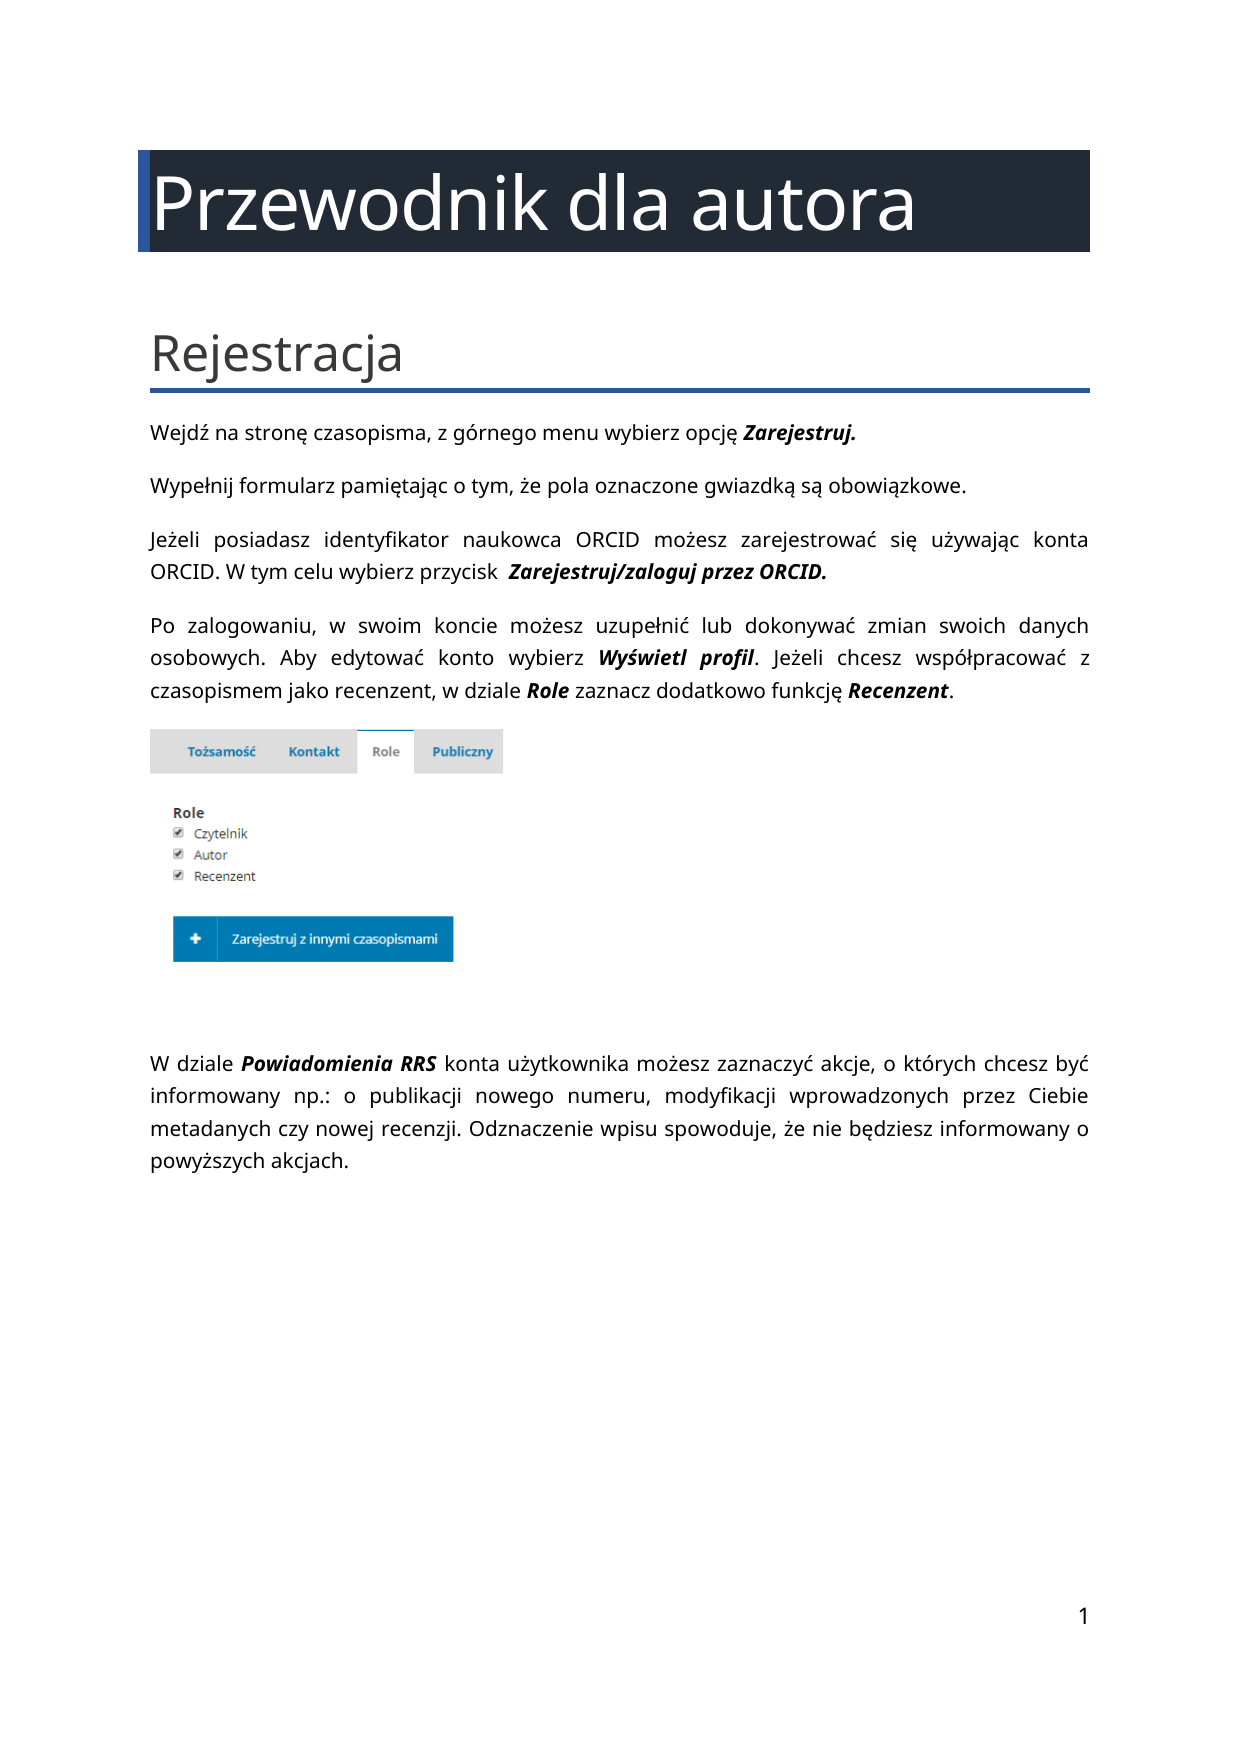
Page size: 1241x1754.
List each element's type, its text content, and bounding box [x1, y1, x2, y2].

title Przewodnik dla autora [150, 150, 1090, 252]
text Jeżeli posiadasz identyfikator naukowca ORCID możesz zarejestrować się używając konta ORCID. W tym celu wybierz przycisk Zarejestruj/zaloguj przez ORCID. [150, 525, 1090, 586]
text W dziale Powiadomienia RRS konta użytkownika możesz zaznaczyć akcje, o których chcesz być informowany np.: o publikacji nowego numeru, modyfikacji wprowadzonych przez Ciebie metadanych czy nowej recenzji. Odznaczenie wpisu spowoduje, że nie będziesz informowany o powyższych akcjach. [150, 1049, 1090, 1175]
text Wypełnij formularz pamiętając o tym, że pola oznaczone gwiazdką są obowiązkowe. [150, 471, 1090, 500]
text Wejdź na stronę czasopisma, z górnego menu wybierz opcję Zarejestruj. [150, 418, 1090, 446]
subtitle Rejestracja [150, 318, 1090, 388]
text Po zalogowaniu, w swoim koncie możesz uzupełnić lub dokonywać zmian swoich danych osobowych. Aby edytować konto wybierz Wyświetl profil. Jeżeli chcesz współpracować z czasopismem jako recenzent, w dziale Role zaznacz dodatkowo funkcję Recenzent. [150, 611, 1090, 704]
picture [150, 729, 504, 970]
